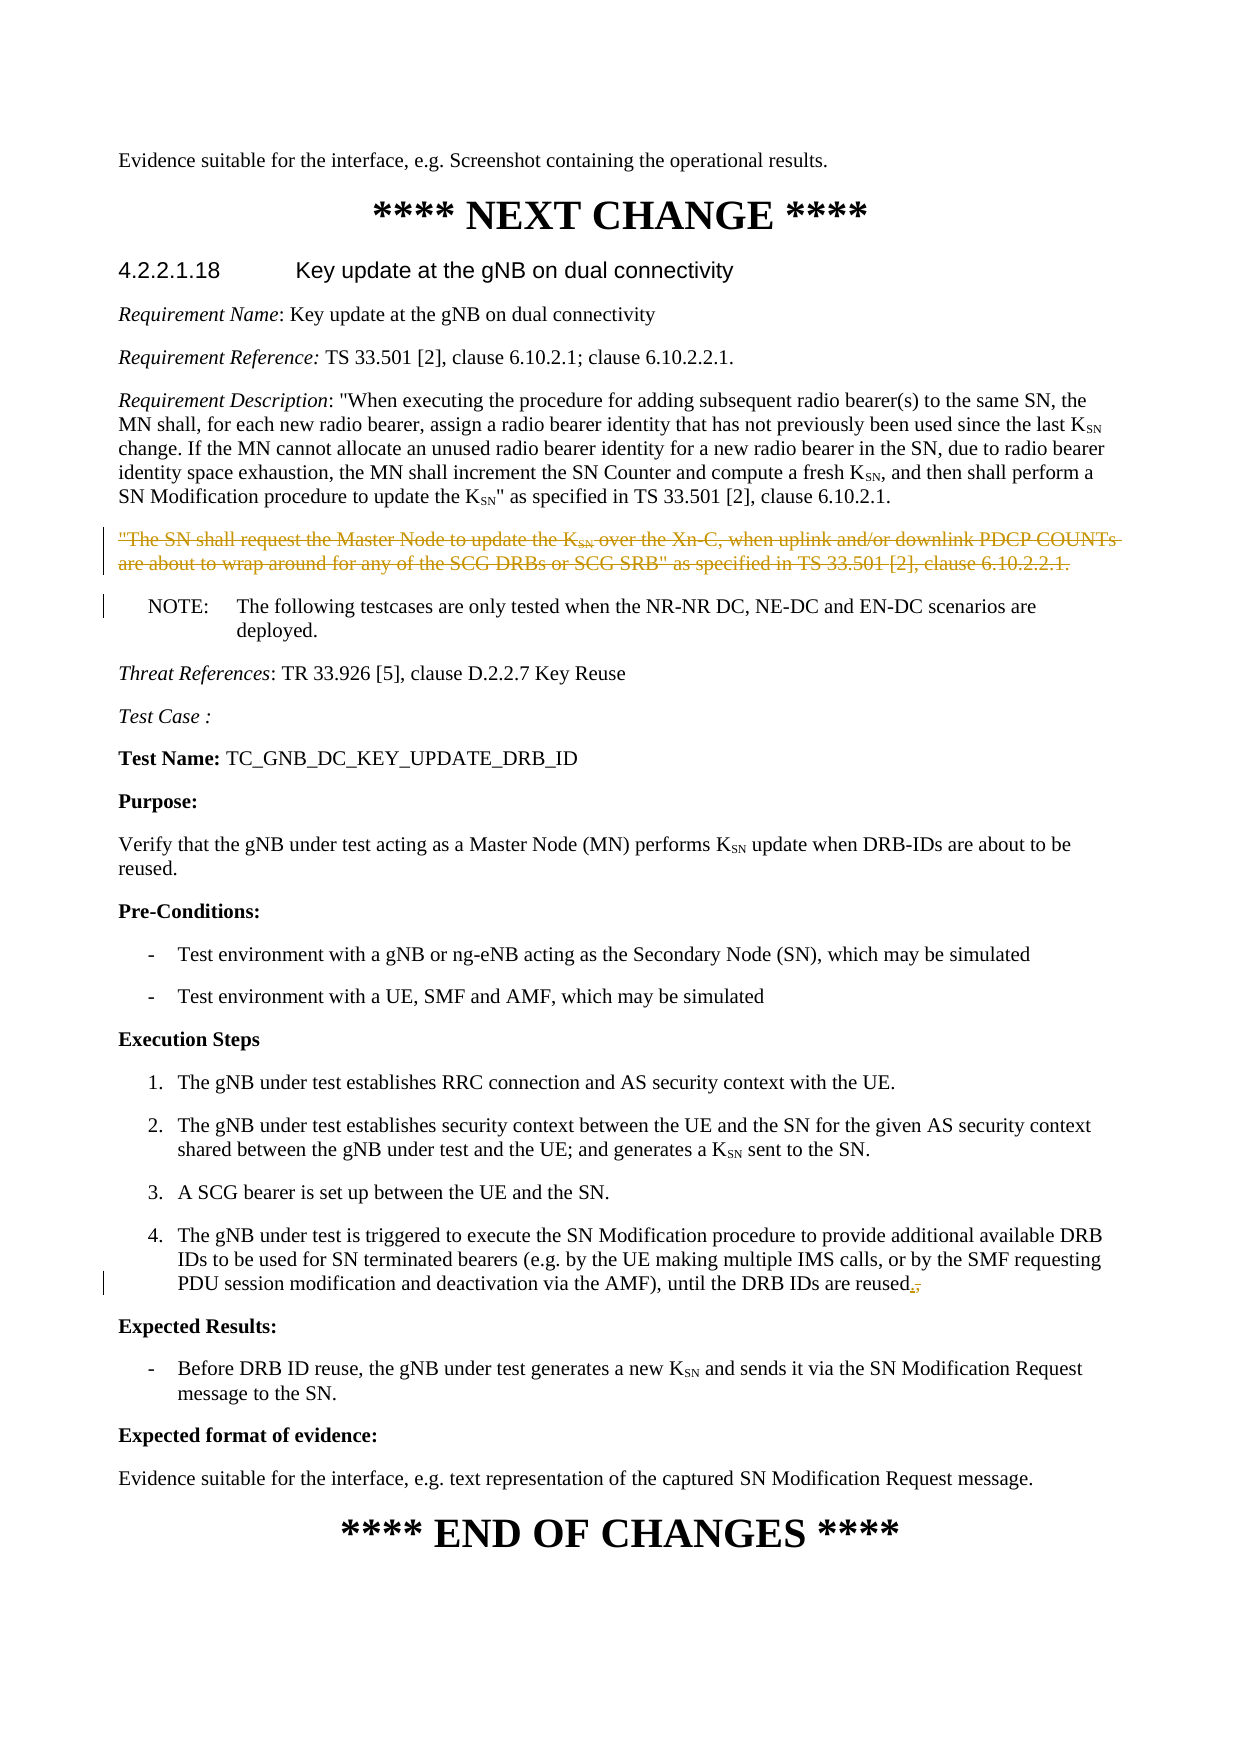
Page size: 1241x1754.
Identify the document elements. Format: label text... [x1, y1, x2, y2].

text Test Name: TC_GNB_DC_KEY_UPDATE_DRB_ID [118, 746, 1122, 770]
text Requirement Name: Key update at the gNB on dual connectivity [118, 302, 1122, 326]
text Expected format of evidence: [118, 1423, 1122, 1447]
text Purpose: [118, 789, 1122, 813]
text NOTE: The following testcases are only tested when the NR-NR DC, NE-DC and EN-DC scenarios are deployed. [148, 594, 1122, 642]
text Expected Results: [118, 1313, 1122, 1338]
text 4. The gNB under test is triggered to execute the SN Modification procedure to provide additional available DRB IDs to be used for SN terminated bearers (e.g. by the UE making multiple IMS calls, or by the SMF requesting PDU session modification and deactivation via the AMF), until the DRB IDs are reused [148, 1223, 1122, 1295]
text Test Case : [118, 703, 1122, 728]
text - Test environment with a gNB or ng-eNB acting as the Secondary Node (SN), which may be simulated [148, 942, 1122, 966]
text 2. The gNB under test establishes security context between the UE and the SN for the given AS security context shared between the gNB under test and the UE; and generates a KSN sent to the SN. [148, 1113, 1122, 1161]
text - Before DRB ID reuse, the gNB under test generates a new KSN and sends it via the SN Modification Request message to the SN. [148, 1356, 1122, 1404]
text Pre-Conditions: [118, 899, 1122, 923]
text Evidence suitable for the interface, e.g. Screenshot containing the operational results. [118, 148, 1122, 172]
text 3. A SCG bearer is set up between the UE and the SN. [148, 1180, 1122, 1204]
text **** NEXT CHANGE **** [118, 191, 1122, 238]
text Verify that the gNB under test acting as a Master Node (MN) performs KSN update when DRB-IDs are about to be reused. [118, 832, 1122, 880]
text Evidence suitable for the interface, e.g. text representation of the captured SN Modification Request message. [118, 1466, 1122, 1490]
text - Test environment with a UE, SMF and AMF, which may be simulated [148, 984, 1122, 1008]
text 1. The gNB under test establishes RRC connection and AS security context with the UE. [148, 1070, 1122, 1094]
text Requirement Reference: TS 33.501 [2], clause 6.10.2.1; clause 6.10.2.2.1. [118, 345, 1122, 369]
text 4.2.2.1.18 Key update at the gNB on dual connectivity [118, 257, 1122, 283]
text Execution Steps [118, 1027, 1122, 1051]
text **** END OF CHANGES **** [118, 1509, 1122, 1557]
text Threat References: TR 33.926 [5], clause D.2.2.7 Key Reuse [118, 661, 1122, 685]
text Requirement Description: "When executing the procedure for adding subsequent radio bearer(s) to the same SN, the MN shall, for each new radio bearer, assign a radio bearer identity that has not previously been used since the last KSN change. If the MN cannot allocate an unused radio bearer identity for a new radio bearer in the SN, due to radio bearer identity space exhaustion, the MN shall increment the SN Counter and compute a fresh KSN, and then shall perform a SN Modification procedure to update the KSN" as specified in TS 33.501 [2], clause 6.10.2.1. [118, 388, 1122, 508]
